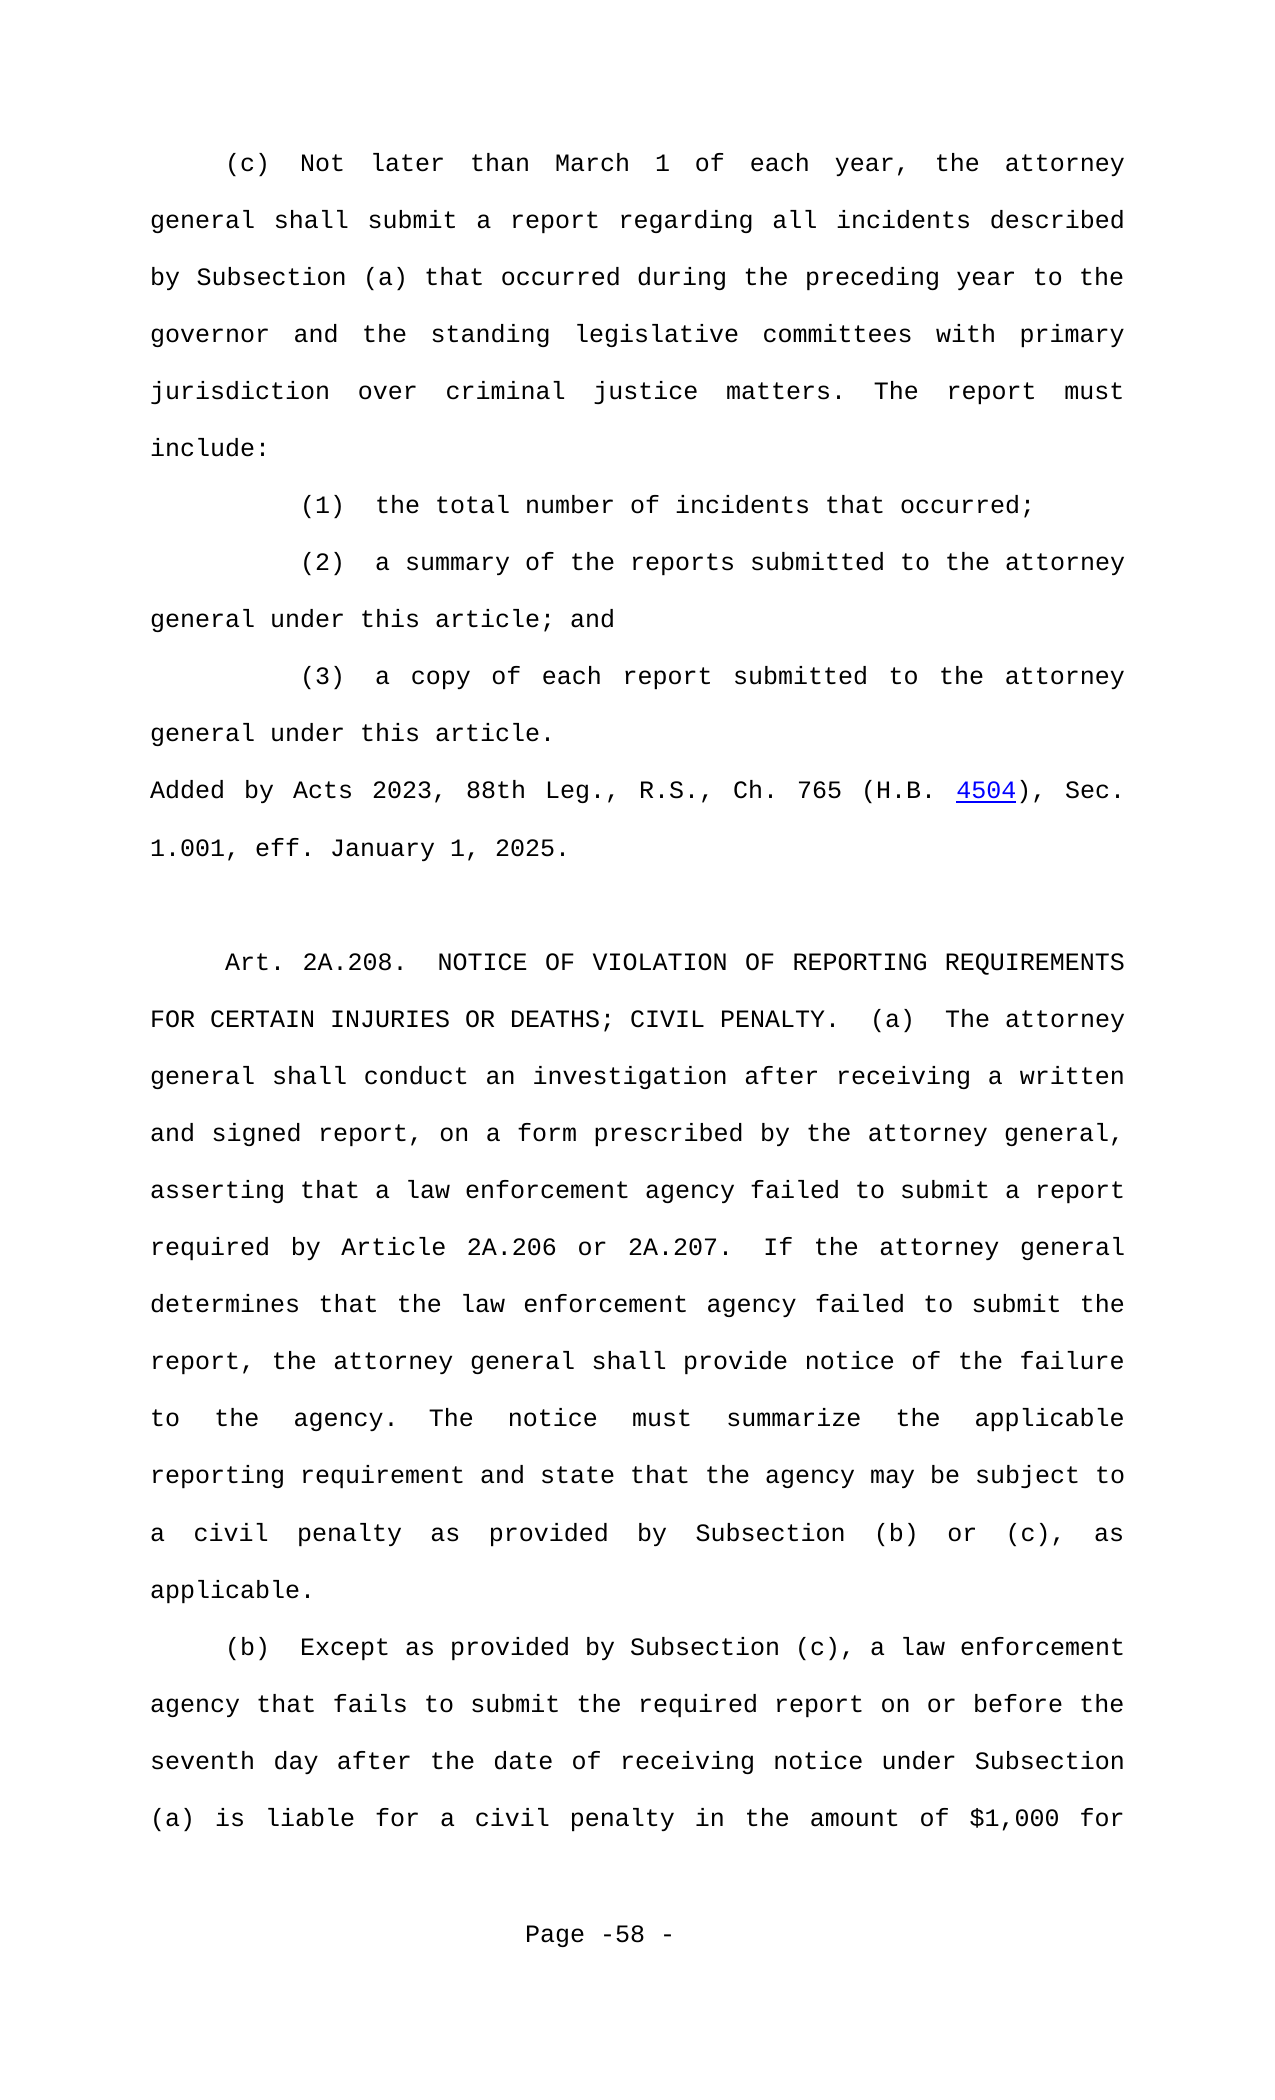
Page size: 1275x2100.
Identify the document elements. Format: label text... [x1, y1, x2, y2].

text Added by Acts 2023, 88th Leg., R.S., Ch. 765 (H.B. 4504), Sec. 1.001, eff. January 1, 2025. [150, 778, 1125, 863]
text (3) a copy of each report submitted to the attorney general under this article. [150, 664, 1125, 749]
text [150, 1634, 1125, 1834]
text (c) Not later than March 1 of each year, the attorney general shall submit a report regarding all incidents described by Subsection (a) that occurred during the preceding year to the governor and the standing legislative committees with primary jurisdiction over criminal justice matters. The report must include: [150, 150, 1125, 464]
text (1) the total number of incidents that occurred; [150, 492, 1125, 521]
text (2) a summary of the reports submitted to the attorney general under this article; and [150, 549, 1125, 635]
text Art. 2A.208. NOTICE OF VIOLATION OF REPORTING REQUIREMENTS FOR CERTAIN INJURIES OR DEATHS; CIVIL PENALTY. (a) The attorney general shall conduct an investigation after receiving a written and signed report, on a form prescribed by the attorney general, asserting that a law enforcement agency failed to submit a report required by Article 2A.206 or 2A.207. If the attorney general determines that the law enforcement agency failed to submit the report, the attorney general shall provide notice of the failure to the agency. The notice must summarize the applicable reporting requirement and state that the agency may be subject to a civil penalty as provided by Subsection (b) or (c), as applicable. [150, 949, 1125, 1606]
